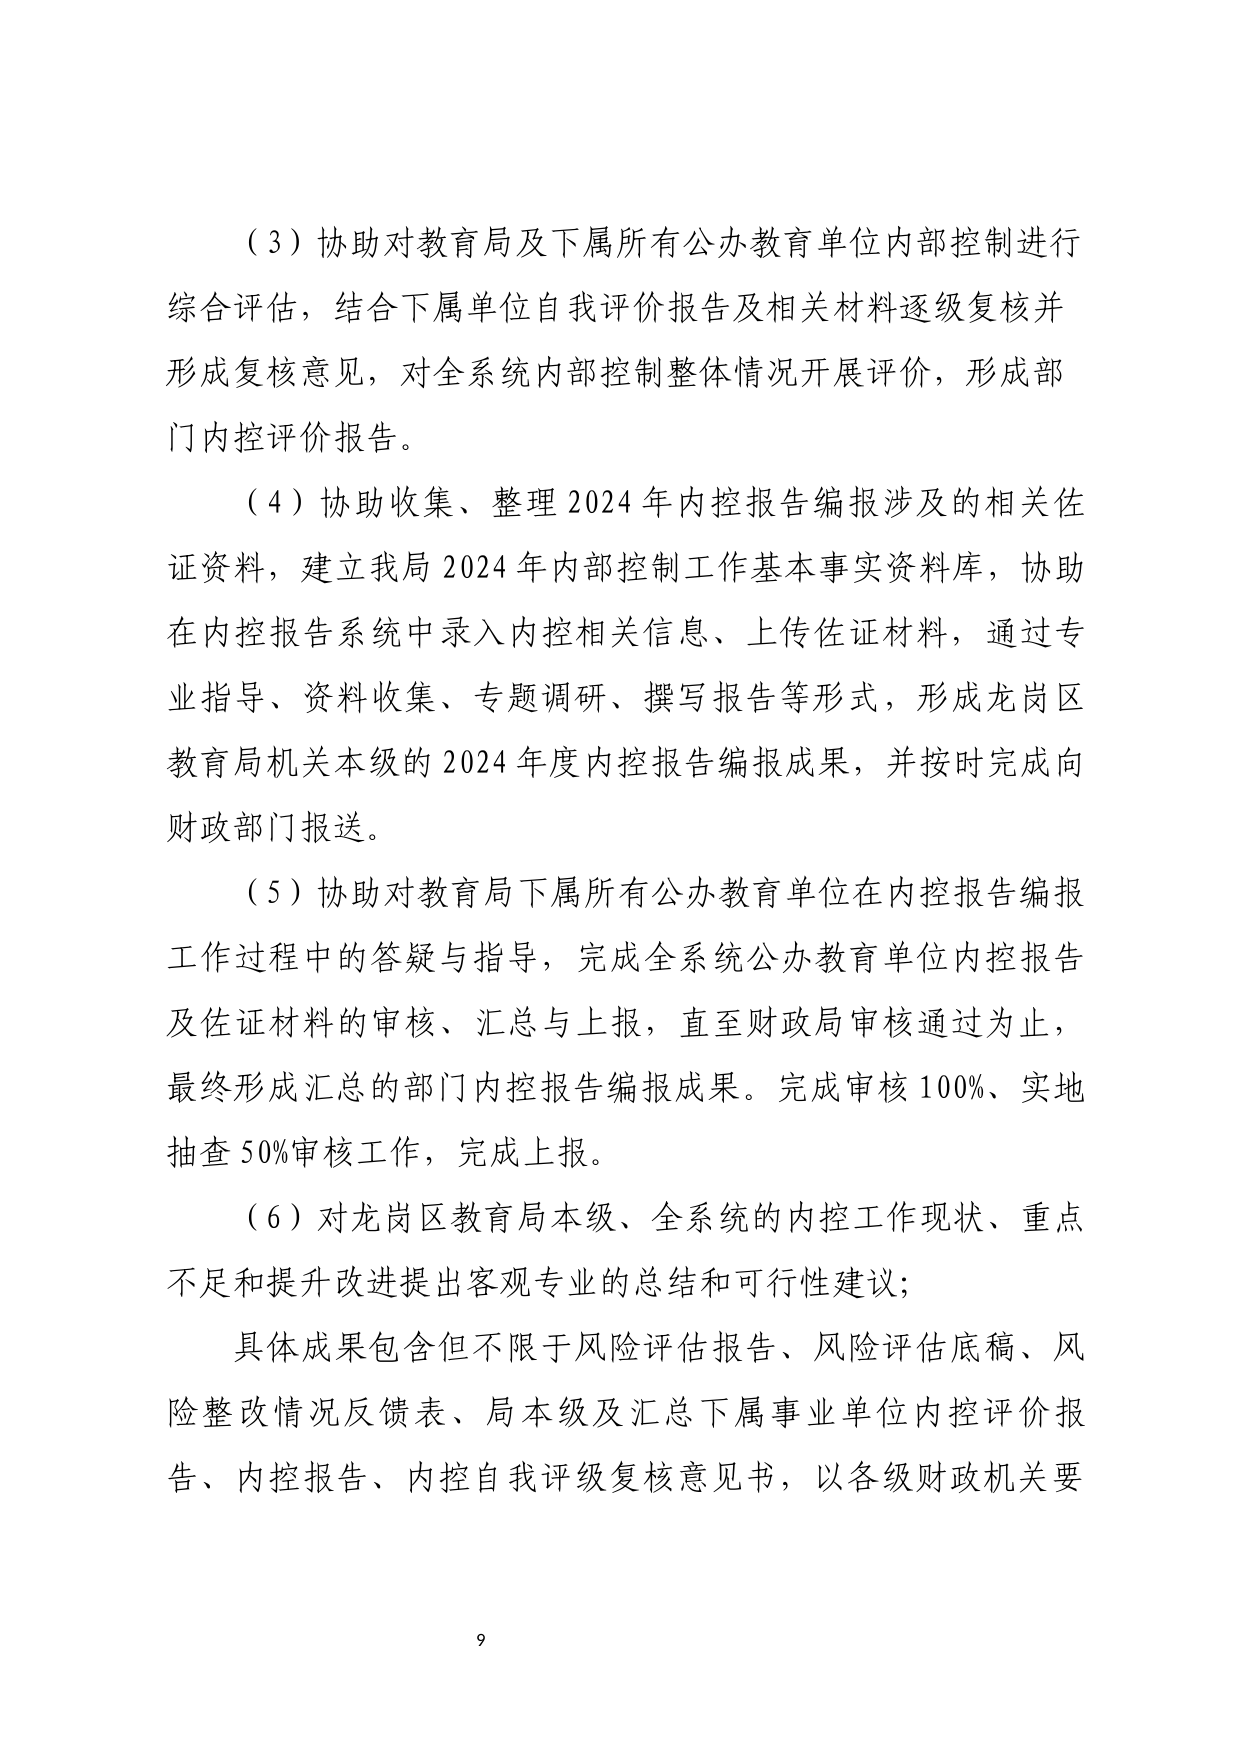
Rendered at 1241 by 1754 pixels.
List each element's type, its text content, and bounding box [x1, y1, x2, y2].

text （3）协助对教育局及下属所有公办教育单位内部控制进行综合评估，结合下属单位自我评价报告及相关材料逐级复核并形成复核意见，对全系统内部控制整体情况开展评价，形成部门内控评价报告。 [165, 208, 1087, 468]
text （5）协助对教育局下属所有公办教育单位在内控报告编报工作过程中的答疑与指导，完成全系统公办教育单位内控报告及佐证材料的审核、汇总与上报，直至财政局审核通过为止，最终形成汇总的部门内控报告编报成果。完成审核100%、实地抽查50%审核工作，完成上报。 [165, 858, 1087, 1183]
text （4）协助收集、整理2024年内控报告编报涉及的相关佐证资料，建立我局2024年内部控制工作基本事实资料库，协助在内控报告系统中录入内控相关信息、上传佐证材料，通过专业指导、资料收集、专题调研、撰写报告等形式，形成龙岗区教育局机关本级的2024年度内控报告编报成果，并按时完成向财政部门报送。 [165, 468, 1087, 858]
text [165, 1313, 1087, 1508]
text （6）对龙岗区教育局本级、全系统的内控工作现状、重点不足和提升改进提出客观专业的总结和可行性建议； [165, 1183, 1087, 1313]
